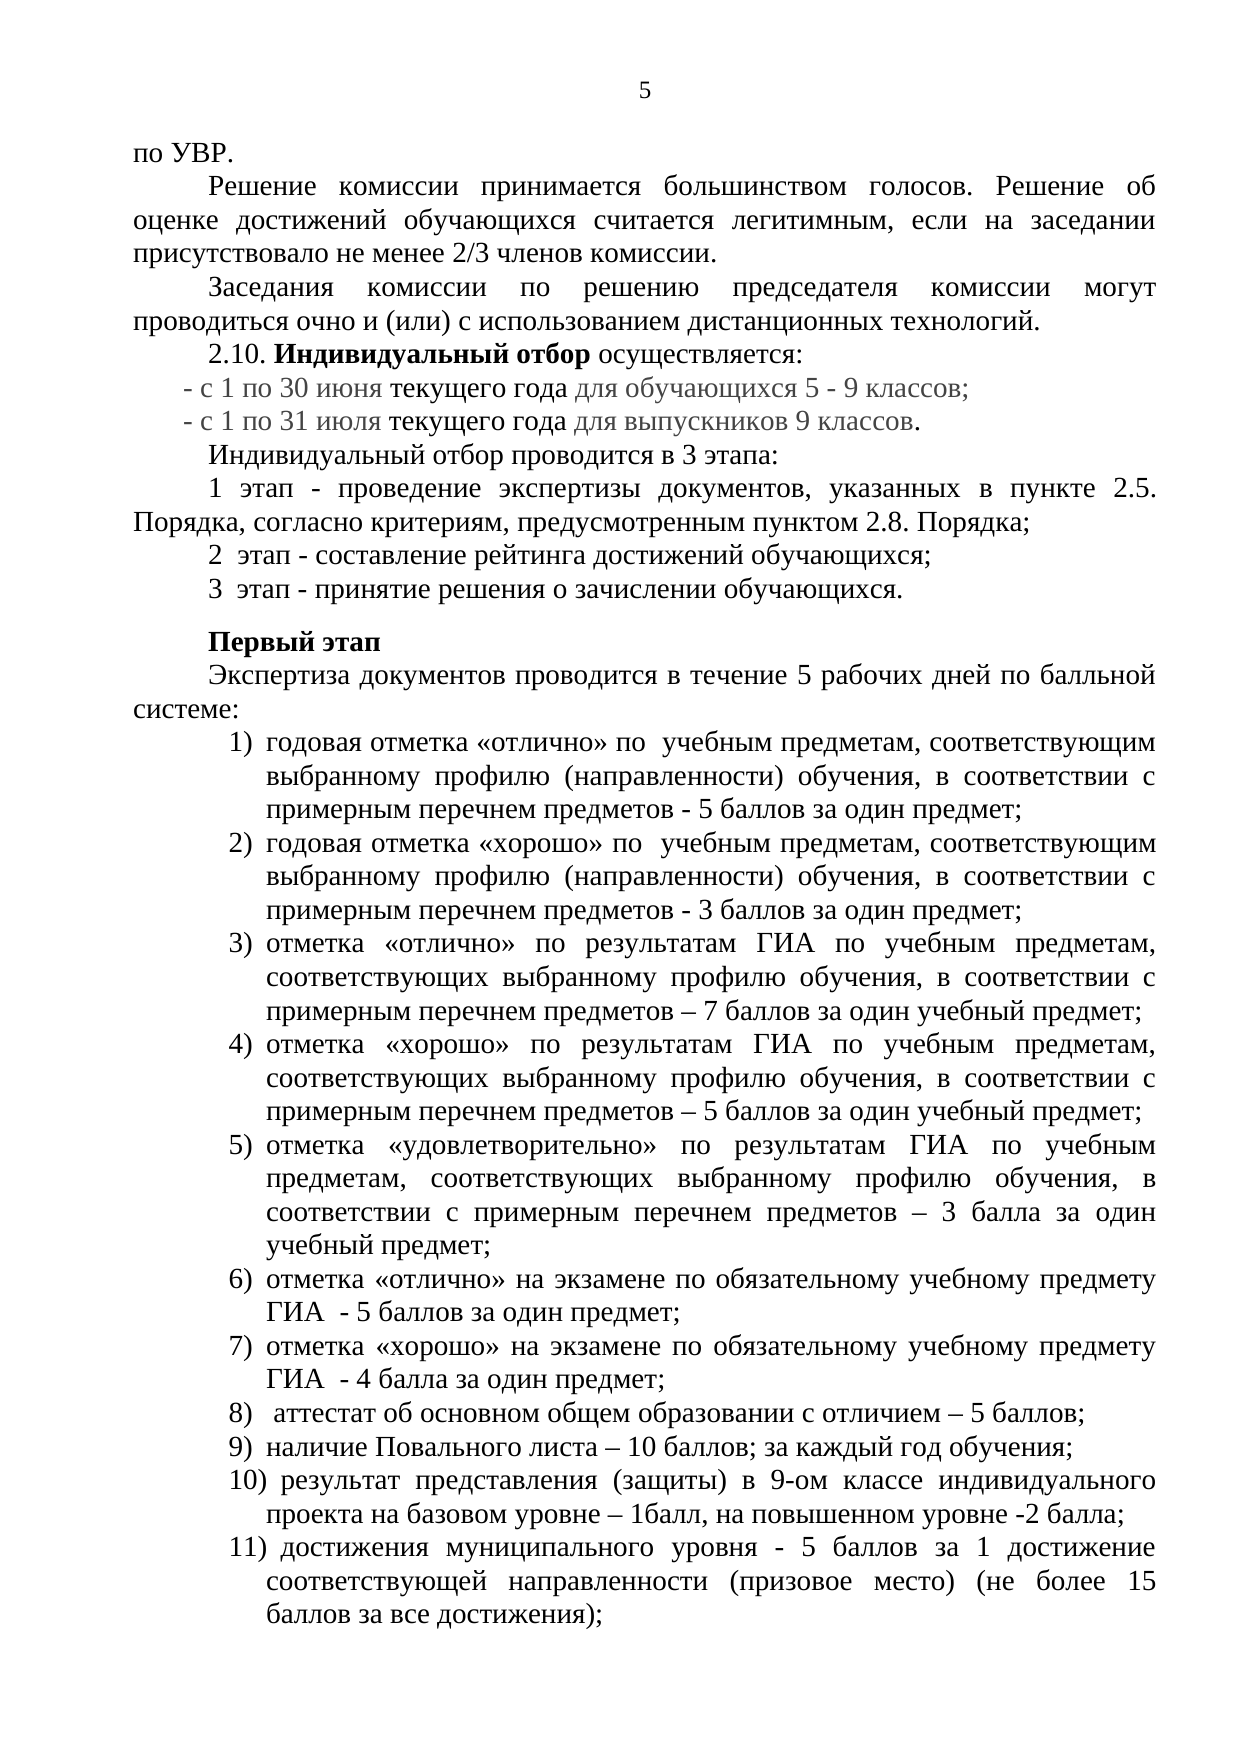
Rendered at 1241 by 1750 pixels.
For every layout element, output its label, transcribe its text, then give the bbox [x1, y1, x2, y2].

list отметка «отлично» по результатам ГИА по учебным предметам, соответствующих выбранному профилю обучения, в соответствии с примерным перечнем предметов – 7 баллов за один учебный предмет; [228, 926, 1157, 1026]
text Первый этап [208, 624, 1157, 657]
list отметка «отлично» на экзамене по обязательному учебному предмету ГИА - 5 баллов за один предмет; [228, 1261, 1157, 1328]
text 2 этап - составление рейтинга достижений обучающихся; [133, 537, 1157, 571]
list результат представления (защиты) в 9-ом классе индивидуального проекта на базовом уровне – 1балл, на повышенном уровне -2 балла; [228, 1462, 1157, 1529]
list годовая отметка «отлично» по учебным предметам, соответствующим выбранному профилю (направленности) обучения, в соответствии с примерным перечнем предметов - 5 баллов за один предмет; [228, 724, 1157, 825]
list годовая отметка «хорошо» по учебным предметам, соответствующим выбранному профилю (направленности) обучения, в соответствии с примерным перечнем предметов - 3 баллов за один предмет; [228, 825, 1157, 926]
text Индивидуальный отбор проводится в 3 этапа: [133, 437, 1157, 470]
list отметка «удовлетворительно» по результатам ГИА по учебным предметам, соответствующих выбранному профилю обучения, в соответствии с примерным перечнем предметов – 3 балла за один учебный предмет; [228, 1127, 1157, 1261]
text Заседания комиссии по решению председателя комиссии могут проводиться очно и (или) с использованием дистанционных технологий. [133, 269, 1157, 336]
list этап - принятие решения о зачислении обучающихся. [208, 571, 1157, 604]
text - с 1 по 30 июня текущего года для обучающихся 5 - 9 классов; [133, 370, 1157, 403]
list аттестат об основном общем образовании с отличием – 5 баллов; [228, 1395, 1157, 1429]
list отметка «хорошо» на экзамене по обязательному учебному предмету ГИА - 4 балла за один предмет; [228, 1328, 1157, 1395]
text 1 этап - проведение экспертизы документов, указанных в пункте 2.5. Порядка, согласно критериям, предусмотренным пунктом 2.8. Порядка; [133, 470, 1157, 537]
text - с 1 по 31 июля текущего года для выпускников 9 классов. [133, 403, 1157, 437]
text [133, 135, 1157, 168]
list отметка «хорошо» по результатам ГИА по учебным предметам, соответствующих выбранному профилю обучения, в соответствии с примерным перечнем предметов – 5 баллов за один учебный предмет; [228, 1026, 1157, 1127]
text Экспертиза документов проводится в течение 5 рабочих дней по балльной системе: [133, 657, 1157, 724]
text Решение комиссии принимается большинством голосов. Решение об оценке достижений обучающихся считается легитимным, если на заседании присутствовало не менее 2/3 членов комиссии. [133, 168, 1157, 269]
list достижения муниципального уровня - 5 баллов за 1 достижение соответствующей направленности (призовое место) (не более 15 баллов за все достижения); [228, 1529, 1157, 1630]
list наличие Повального листа – 10 баллов; за каждый год обучения; [228, 1429, 1157, 1462]
text 2.10. Индивидуальный отбор осуществляется: [133, 336, 1157, 370]
